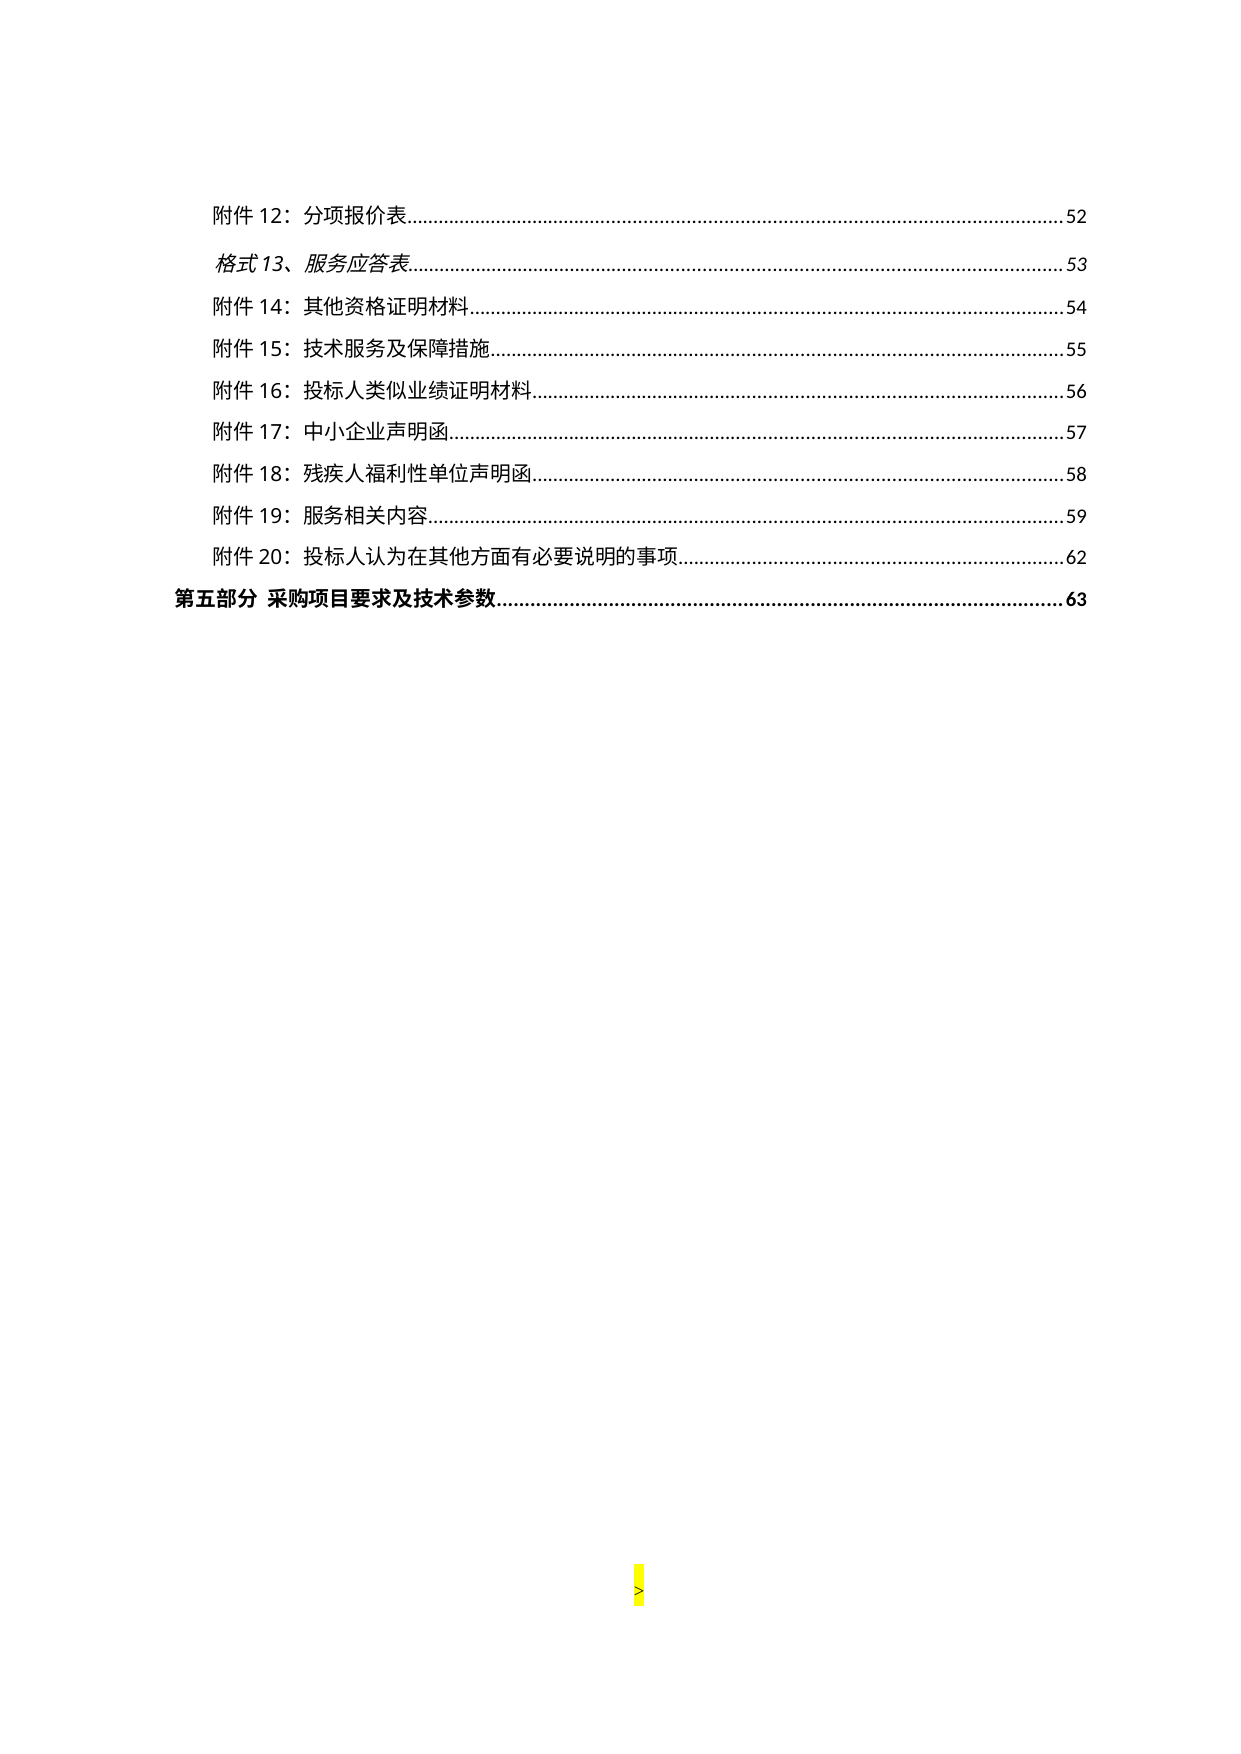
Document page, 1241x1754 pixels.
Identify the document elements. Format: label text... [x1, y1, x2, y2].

text 附件20：投标人认为在其他方面有必要说明的事项 62 [153, 531, 1087, 573]
text 格式13、服务应答表 53 [204, 231, 1087, 281]
text 第五部分 采购项目要求及技术参数 63 [153, 573, 1087, 615]
text 附件12：分项报价表 52 [153, 190, 1087, 231]
text 附件19：服务相关内容 59 [153, 490, 1087, 531]
text 附件16：投标人类似业绩证明材料 56 [153, 365, 1087, 406]
text 附件17：中小企业声明函 57 [153, 406, 1087, 448]
text 附件15：技术服务及保障措施 55 [153, 323, 1087, 365]
text 附件18：残疾人福利性单位声明函 58 [153, 448, 1087, 490]
text 附件14：其他资格证明材料 54 [153, 281, 1087, 323]
